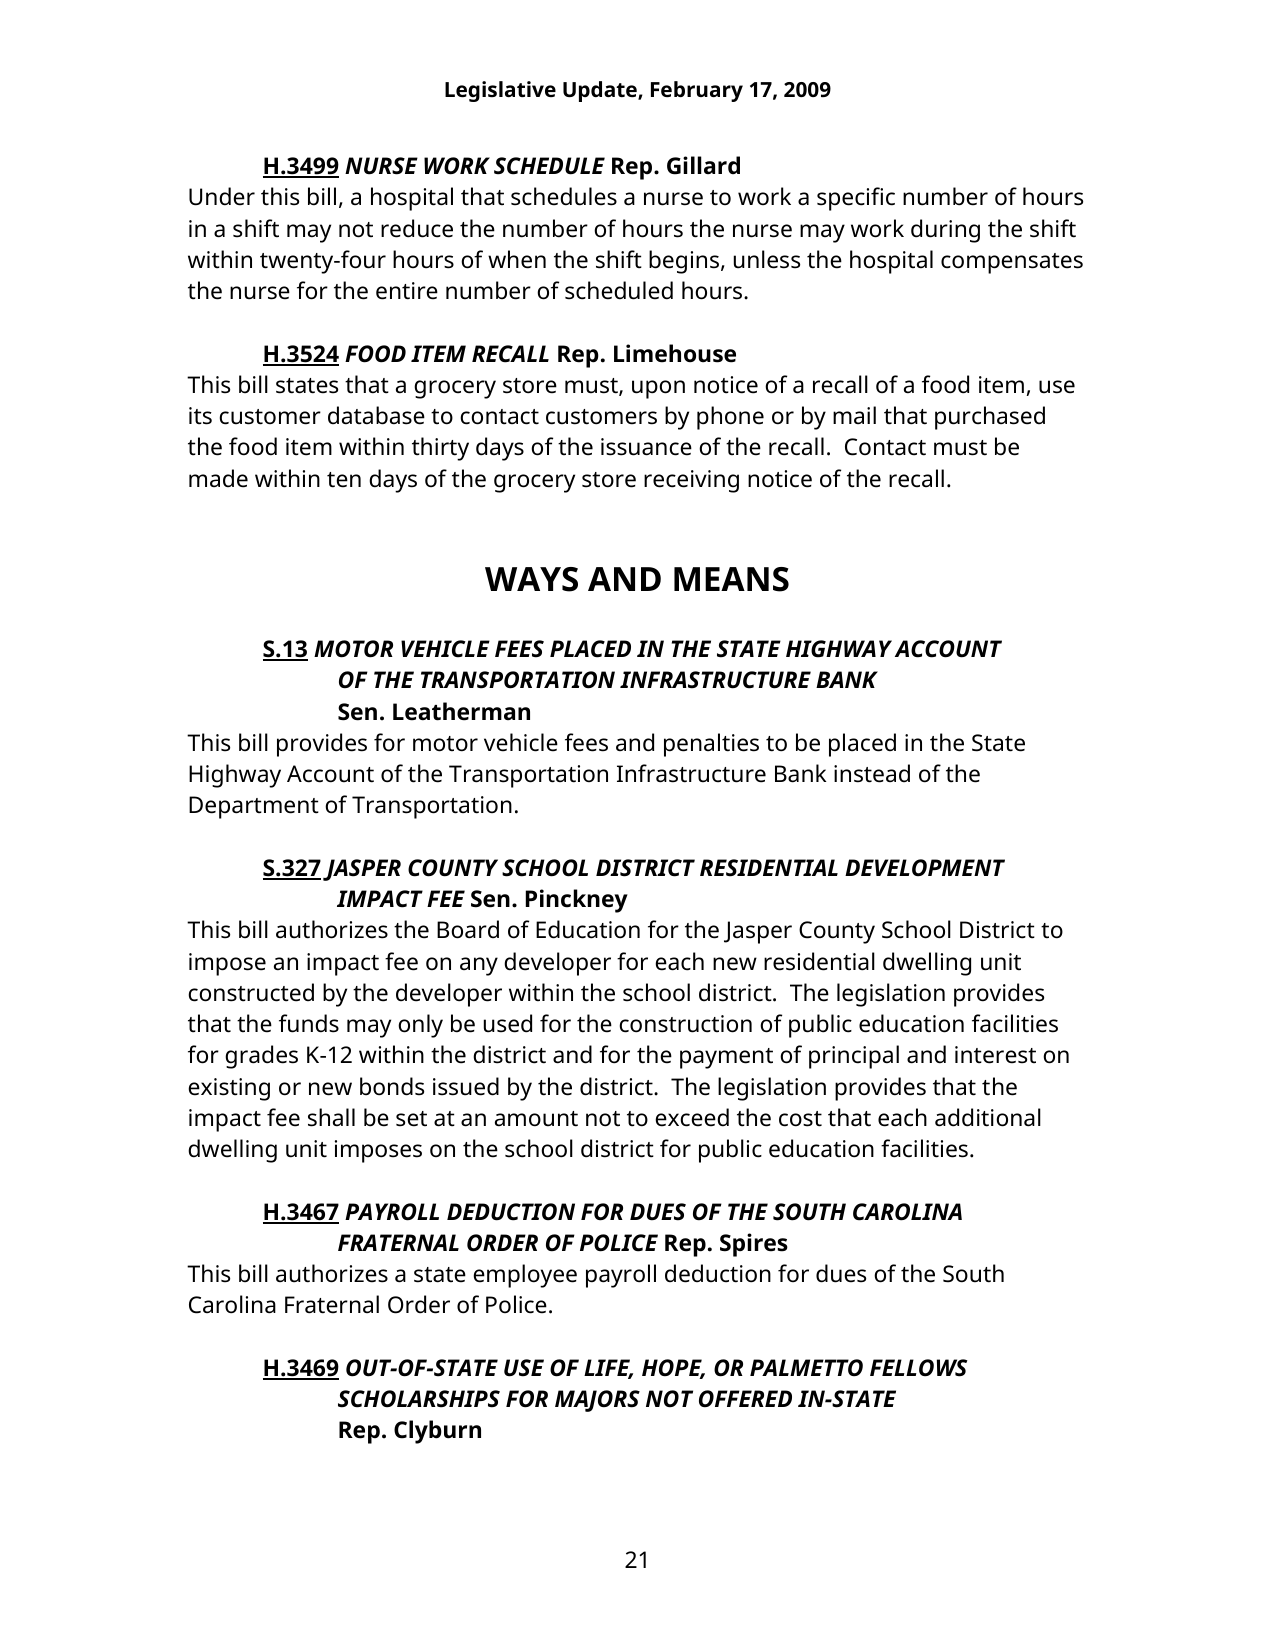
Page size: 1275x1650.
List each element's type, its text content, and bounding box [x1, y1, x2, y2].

text Under this bill, a hospital that schedules a nurse to work a specific number of hours in a shift may not reduce the number of hours the nurse may work during the shift within twenty-four hours of when the shift begins, unless the hospital compensates the nurse for the entire number of scheduled hours. [187, 181, 1087, 306]
text H.3467 PAYROLL DEDUCTION FOR DUES OF THE SOUTH CAROLINA [187, 1195, 1087, 1227]
text S.327 JASPER COUNTY SCHOOL DISTRICT RESIDENTIAL DEVELOPMENT [187, 852, 1087, 883]
text This bill authorizes the Board of Education for the Jasper County School District to impose an impact fee on any developer for each new residential dwelling unit constructed by the developer within the school district. The legislation provides that the funds may only be used for the construction of public education facilities for grades K-12 within the district and for the payment of principal and interest on existing or new bonds issued by the district. The legislation provides that the impact fee shall be set at an amount not to exceed the cost that each additional dwelling unit imposes on the school district for public education facilities. [187, 914, 1087, 1164]
text S.13 MOTOR VEHICLE FEES PLACED IN THE STATE HIGHWAY ACCOUNT [187, 633, 1087, 664]
text H.3524 FOOD ITEM RECALL Rep. Limehouse [187, 337, 1087, 369]
text H.3469 OUT-OF-STATE USE OF LIFE, HOPE, OR PALMETTO FELLOWS [187, 1352, 1087, 1383]
text OF THE TRANSPORTATION INFRASTRUCTURE BANK [187, 664, 1087, 695]
text This bill provides for motor vehicle fees and penalties to be placed in the State Highway Account of the Transportation Infrastructure Bank instead of the Department of Transportation. [187, 727, 1087, 820]
text FRATERNAL ORDER OF POLICE Rep. Spires [187, 1227, 1087, 1258]
text Sen. Leatherman [187, 695, 1087, 727]
text IMPACT FEE Sen. Pinckney [187, 883, 1087, 914]
text H.3499 NURSE WORK SCHEDULE Rep. Gillard [187, 150, 1087, 181]
text This bill states that a grocery store must, upon notice of a recall of a food item, use its customer database to contact customers by phone or by mail that purchased the food item within thirty days of the issuance of the recall. Contact must be made within ten days of the grocery store receiving notice of the recall. [187, 369, 1087, 494]
text SCHOLARSHIPS FOR MAJORS NOT OFFERED IN-STATE [187, 1383, 1087, 1414]
text Rep. Clyburn [187, 1414, 1087, 1445]
text WAYS AND MEANS [187, 556, 1087, 602]
text This bill authorizes a state employee payroll deduction for dues of the South Carolina Fraternal Order of Police. [187, 1258, 1087, 1320]
